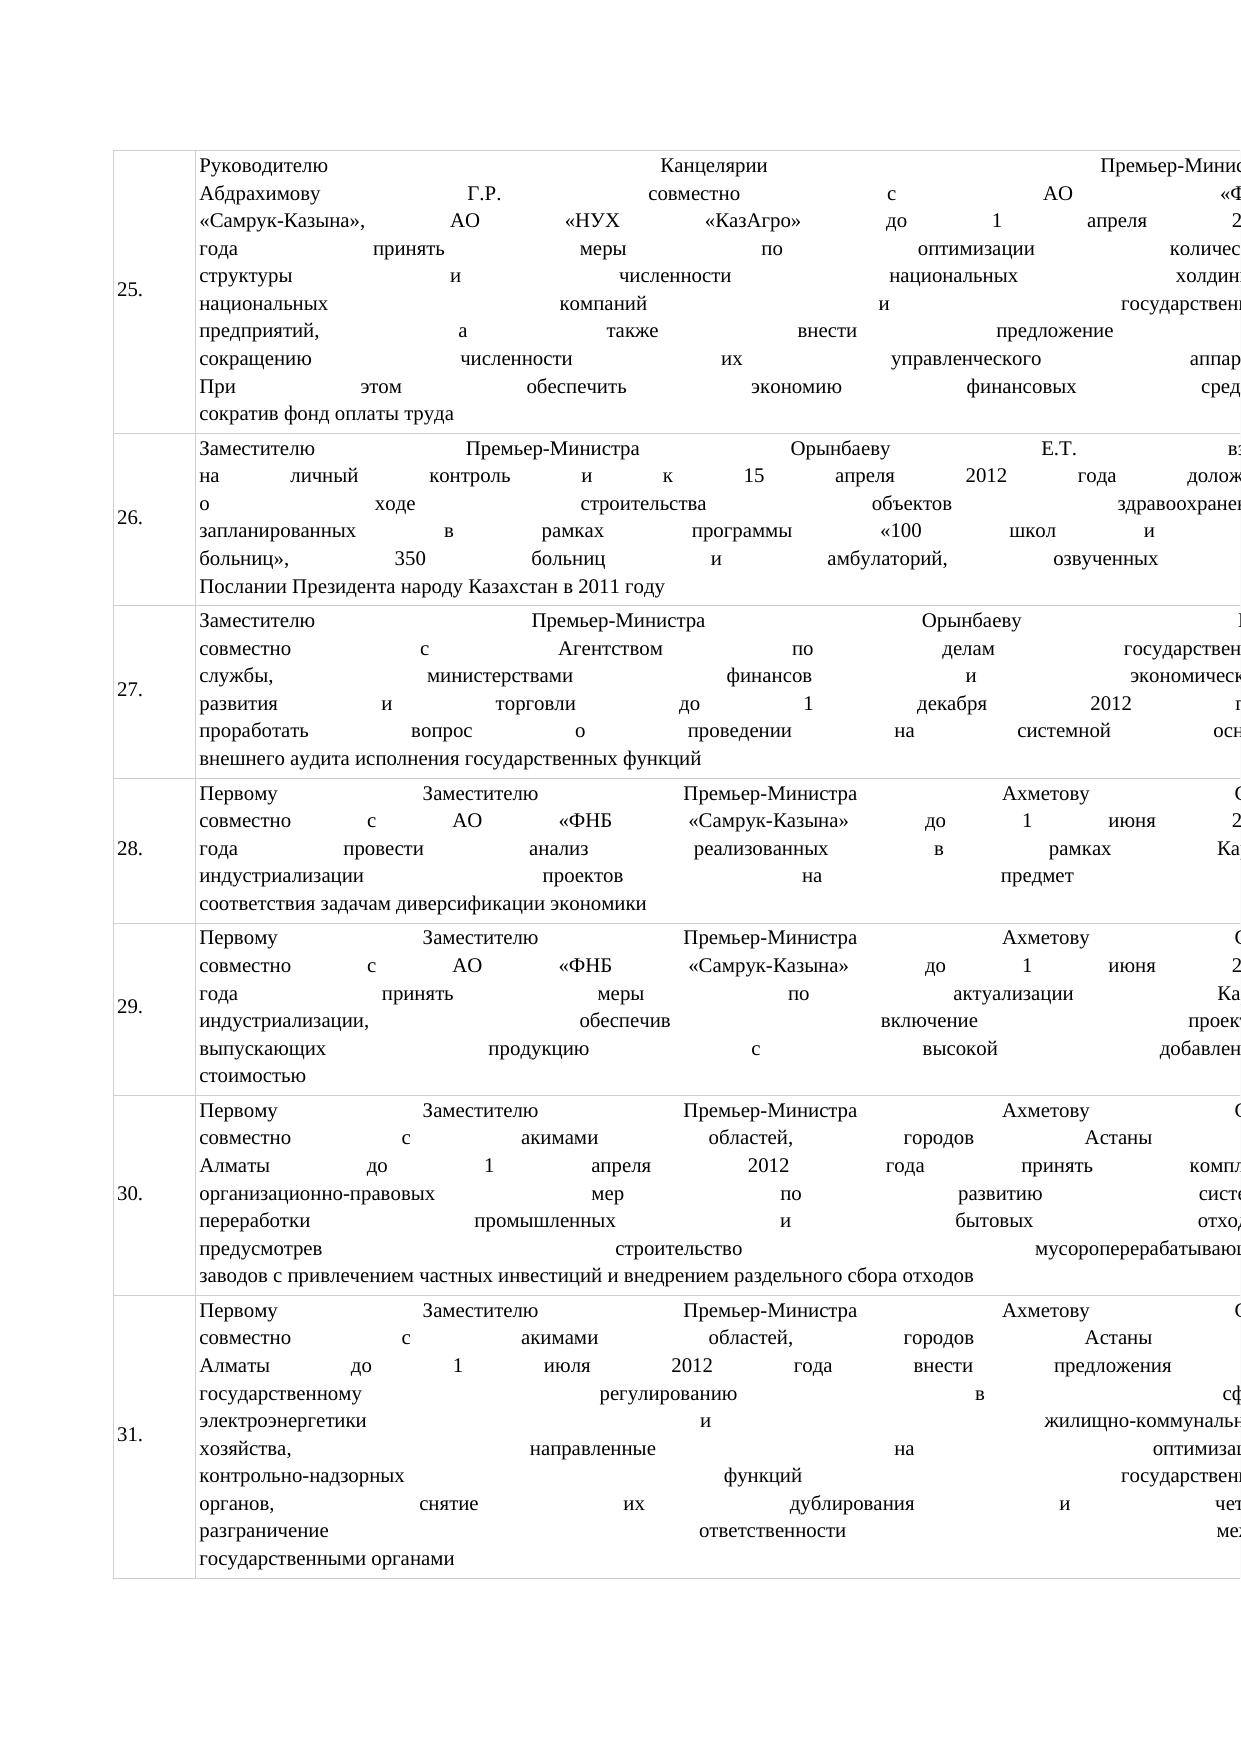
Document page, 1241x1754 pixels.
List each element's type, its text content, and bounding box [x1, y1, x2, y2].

table_cell Первому Заместителю Премьер-Министра Ахметову С.Н. совместно с акимами областей, городов Астаны и Алматы до 1 апреля 2012 года принять комплекс организационно-правовых мер по развитию системы переработки промышленных и бытовых отходов, предусмотрев строительство мусороперерабатывающих заводов с привлечением частных инвестиций и внедрением раздельного сбора отходов [196, 1096, 1240, 1295]
table_cell Заместителю Премьер-Министра Орынбаеву Е.Т. взять на личный контроль и к 15 апреля 2012 года доложить о ходе строительства объектов здравоохранения, запланированных в рамках программы «100 школ и 100 больниц», 350 больниц и амбулаторий, озвученных в Послании Президента народу Казахстан в 2011 году [196, 434, 1240, 605]
table_cell 25. [114, 151, 195, 433]
table_cell 26. [114, 434, 195, 605]
table_cell 29. [114, 924, 195, 1095]
table_cell 31. [114, 1296, 195, 1578]
table_cell Руководителю Канцелярии Премьер-Министра Абдрахимову Г.Р. совместно с АО «ФНБ «Самрук-Казына», АО «НУХ «КазАгро» до 1 апреля 2012 года принять меры по оптимизации количества, структуры и численности национальных холдингов, национальных компаний и государственных предприятий, а также внести предложение по сокращению численности их управленческого аппарата. При этом обеспечить экономию финансовых средств, сократив фонд оплаты труда [196, 151, 1240, 433]
table_cell Первому Заместителю Премьер-Министра Ахметову С.Н. совместно с АО «ФНБ «Самрук-Казына» до 1 июня 2012 года принять меры по актуализации Карты индустриализации, обеспечив включение проектов, выпускающих продукцию с высокой добавленной стоимостью [196, 924, 1240, 1095]
table_cell Первому Заместителю Премьер-Министра Ахметову С.Н. совместно с АО «ФНБ «Самрук-Казына» до 1 июня 2012 года провести анализ реализованных в рамках Карты индустриализации проектов на предмет их соответствия задачам диверсификации экономики [196, 779, 1240, 922]
table_cell 30. [114, 1096, 195, 1295]
table_cell 27. [114, 606, 195, 778]
table_cell 28. [114, 779, 195, 922]
table_cell Первому Заместителю Премьер-Министра Ахметову С.Н. совместно с акимами областей, городов Астаны и Алматы до 1 июля 2012 года внести предложения по государственному регулированию в сфере электроэнергетики и жилищно-коммунального хозяйства, направленные на оптимизацию контрольно-надзорных функций государственных органов, снятие их дублирования и четкое разграничение ответственности между государственными органами [196, 1296, 1240, 1578]
table_cell Заместителю Премьер-Министра Орынбаеву Е.Т. совместно с Агентством по делам государственной службы, министерствами финансов и экономического развития и торговли до 1 декабря 2012 года проработать вопрос о проведении на системной основе внешнего аудита исполнения государственных функций [196, 606, 1240, 778]
